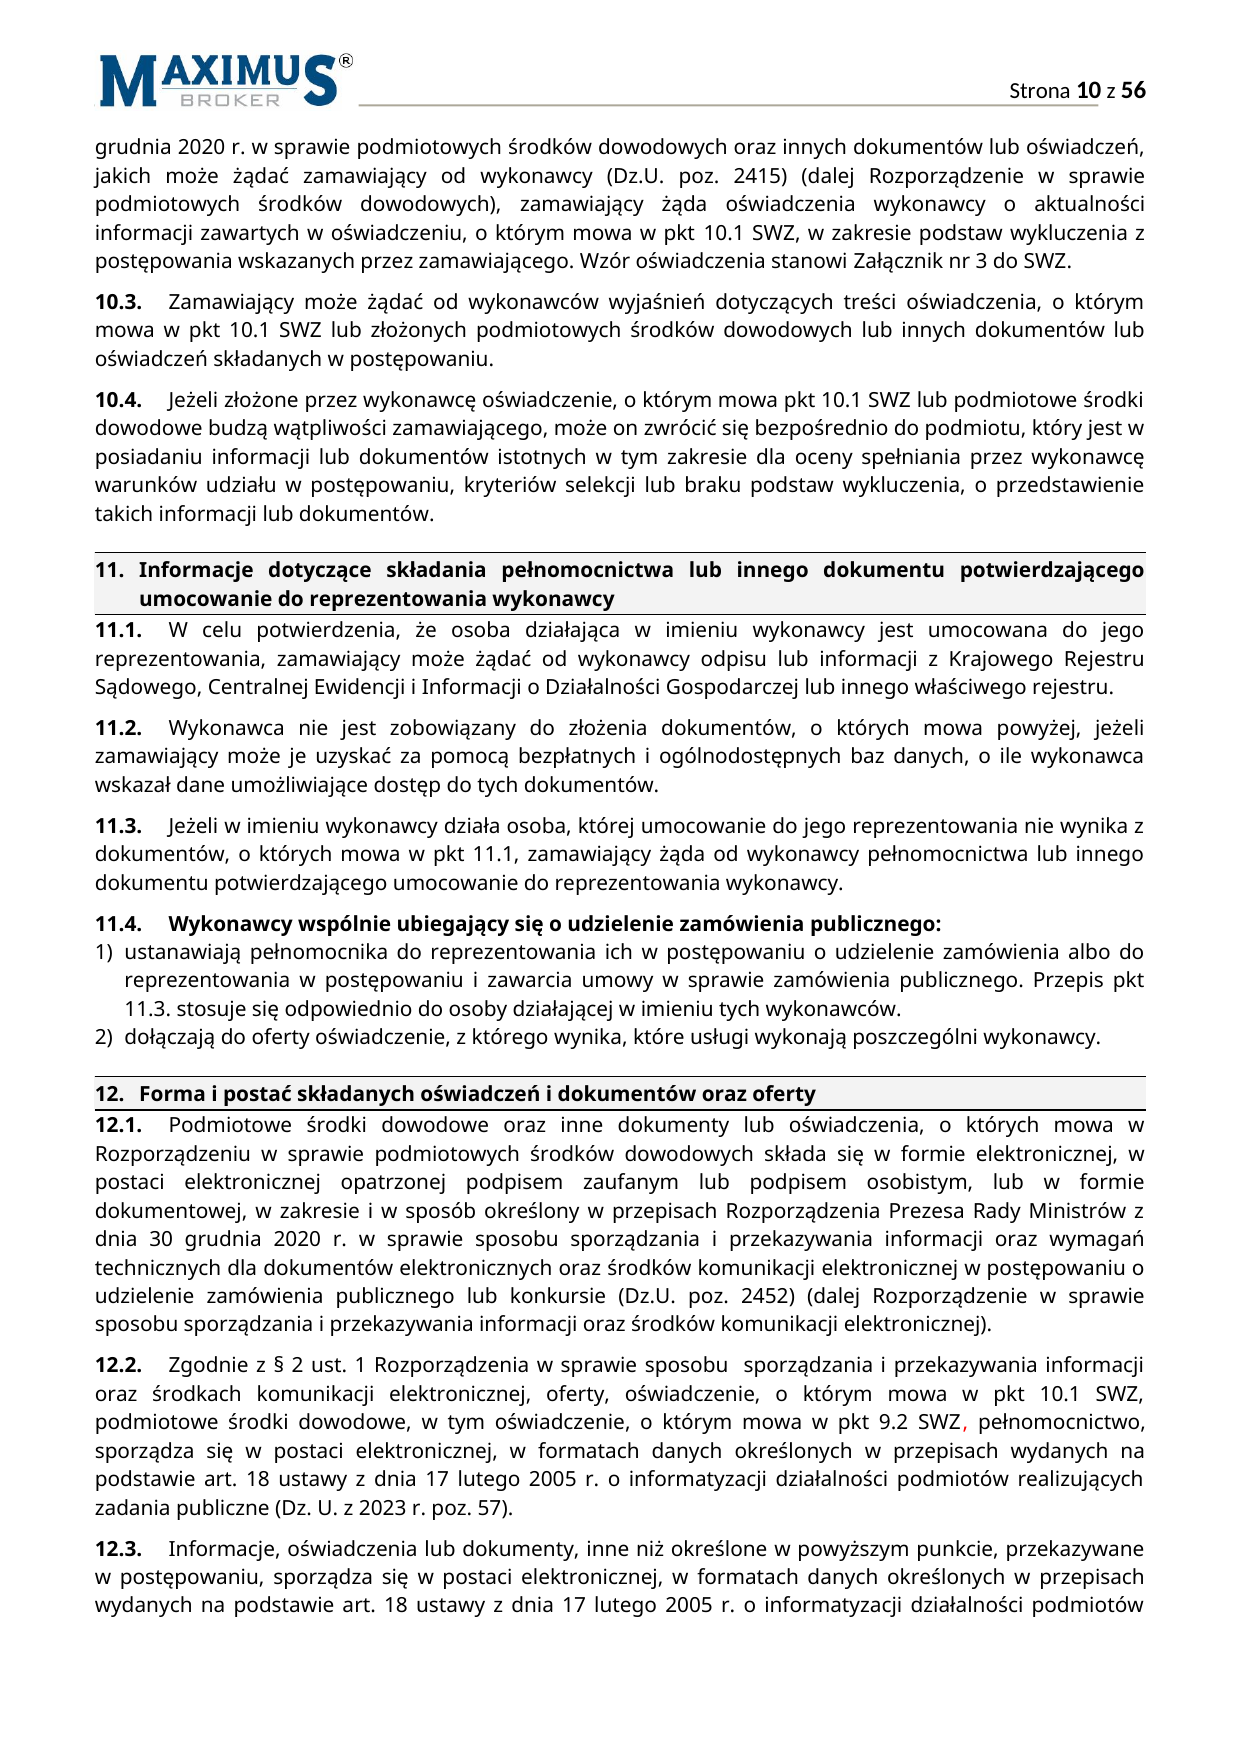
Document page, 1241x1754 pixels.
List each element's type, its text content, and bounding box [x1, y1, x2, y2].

subtitle Forma i postać składanych oświadczeń i dokumentów oraz oferty [94, 1077, 1146, 1111]
list Wykonawca nie jest zobowiązany do złożenia dokumentów, o których mowa powyżej, jeżeli zamawiający może je uzyskać za pomocą bezpłatnych i ogólnodostępnych baz danych, o ile wykonawca wskazał dane umożliwiające dostęp do tych dokumentów. [94, 713, 1146, 798]
list Jeżeli w imieniu wykonawcy działa osoba, której umocowanie do jego reprezentowania nie wynika z dokumentów, o których mowa w pkt 11.1, zamawiający żąda od wykonawcy pełnomocnictwa lub innego dokumentu potwierdzającego umocowanie do reprezentowania wykonawcy. [94, 811, 1146, 896]
list Wykonawcy wspólnie ubiegający się o udzielenie zamówienia publicznego: [94, 909, 1146, 937]
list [94, 1534, 1146, 1619]
list ustanawiają pełnomocnika do reprezentowania ich w postępowaniu o udzielenie zamówienia albo do reprezentowania w postępowaniu i zawarcia umowy w sprawie zamówienia publicznego. Przepis pkt 11.3. stosuje się odpowiednio do osoby działającej w imieniu tych wykonawców. [94, 937, 1146, 1022]
subtitle Informacje dotyczące składania pełnomocnictwa lub innego dokumentu potwierdzającego umocowanie do reprezentowania wykonawcy [94, 553, 1146, 615]
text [94, 132, 1146, 274]
list Jeżeli złożone przez wykonawcę oświadczenie, o którym mowa pkt 10.1 SWZ lub podmiotowe środki dowodowe budzą wątpliwości zamawiającego, może on zwrócić się bezpośrednio do podmiotu, który jest w posiadaniu informacji lub dokumentów istotnych w tym zakresie dla oceny spełniania przez wykonawcę warunków udziału w postępowaniu, kryteriów selekcji lub braku podstaw wykluczenia, o przedstawienie takich informacji lub dokumentów. [94, 385, 1146, 527]
list Zamawiający może żądać od wykonawców wyjaśnień dotyczących treści oświadczenia, o którym mowa w pkt 10.1 SWZ lub złożonych podmiotowych środków dowodowych lub innych dokumentów lub oświadczeń składanych w postępowaniu. [94, 287, 1146, 372]
picture [94, 50, 359, 111]
list Podmiotowe środki dowodowe oraz inne dokumenty lub oświadczenia, o których mowa w Rozporządzeniu w sprawie podmiotowych środków dowodowych składa się w formie elektronicznej, w postaci elektronicznej opatrzonej podpisem zaufanym lub podpisem osobistym, lub w formie dokumentowej, w zakresie i w sposób określony w przepisach Rozporządzenia Prezesa Rady Ministrów z dnia 30 grudnia 2020 r. w sprawie sposobu sporządzania i przekazywania informacji oraz wymagań technicznych dla dokumentów elektronicznych oraz środków komunikacji elektronicznej w postępowaniu o udzielenie zamówienia publicznego lub konkursie (Dz.U. poz. 2452) (dalej Rozporządzenie w sprawie sposobu sporządzania i przekazywania informacji oraz środków komunikacji elektronicznej). [94, 1111, 1146, 1338]
list dołączają do oferty oświadczenie, z którego wynika, które usługi wykonają poszczególni wykonawcy. [94, 1022, 1146, 1051]
list Zgodnie z § 2 ust. 1 Rozporządzenia w sprawie sposobu sporządzania i przekazywania informacji oraz środkach komunikacji elektronicznej, oferty, oświadczenie, o którym mowa w pkt 10.1 SWZ, podmiotowe środki dowodowe, w tym oświadczenie, o którym mowa w pkt 9.2 SWZ, pełnomocnictwo, sporządza się w postaci elektronicznej, w formatach danych określonych w przepisach wydanych na podstawie art. 18 ustawy z dnia 17 lutego 2005 r. o informatyzacji działalności podmiotów realizujących zadania publiczne (Dz. U. z 2023 r. poz. 57). [94, 1351, 1146, 1521]
list W celu potwierdzenia, że osoba działająca w imieniu wykonawcy jest umocowana do jego reprezentowania, zamawiający może żądać od wykonawcy odpisu lub informacji z Krajowego Rejestru Sądowego, Centralnej Ewidencji i Informacji o Działalności Gospodarczej lub innego właściwego rejestru. [94, 615, 1146, 701]
